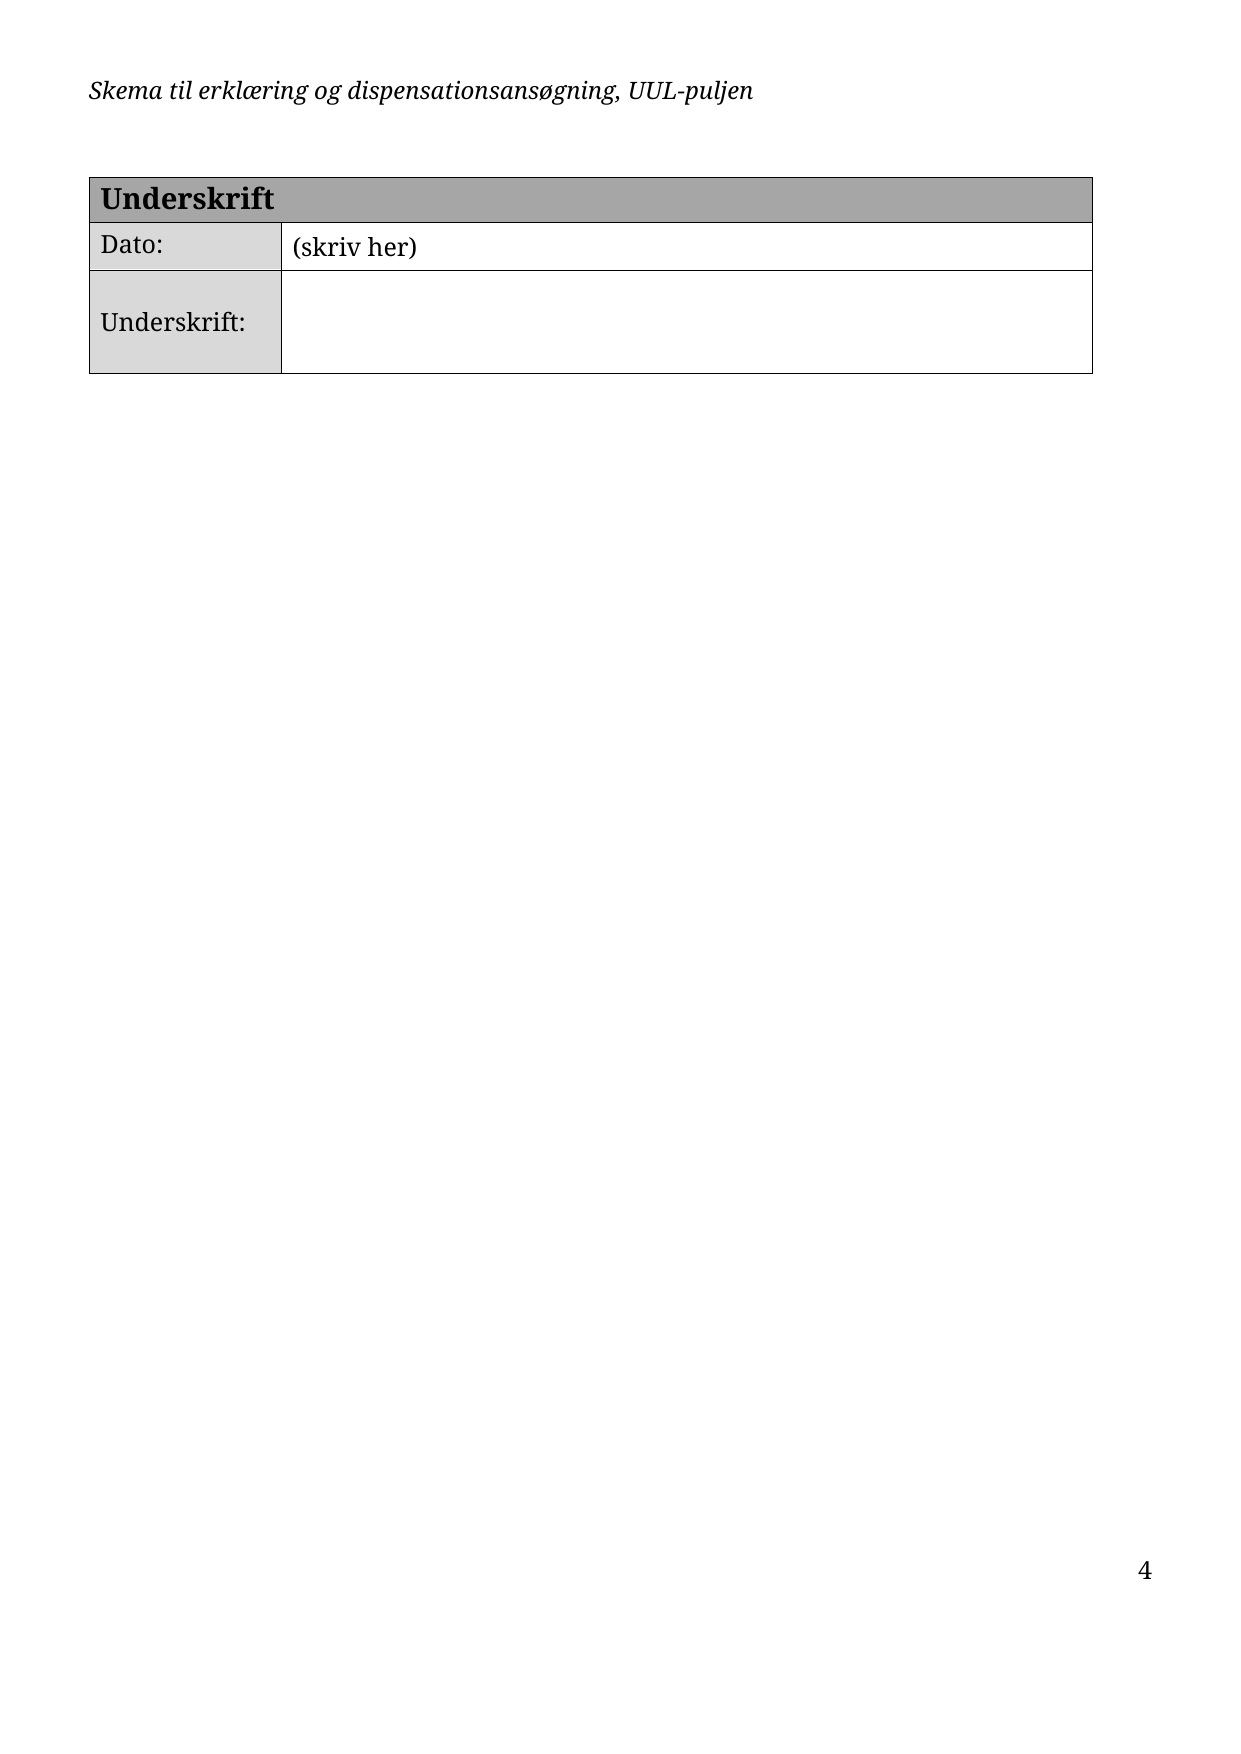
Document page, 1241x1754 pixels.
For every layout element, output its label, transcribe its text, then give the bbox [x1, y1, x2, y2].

table_header Underskrift [90, 178, 1092, 222]
table_cell Underskrift: [90, 271, 281, 373]
table_cell Dato: [90, 223, 281, 269]
table_cell [282, 271, 1092, 373]
table_cell (skriv her) [282, 223, 1092, 269]
